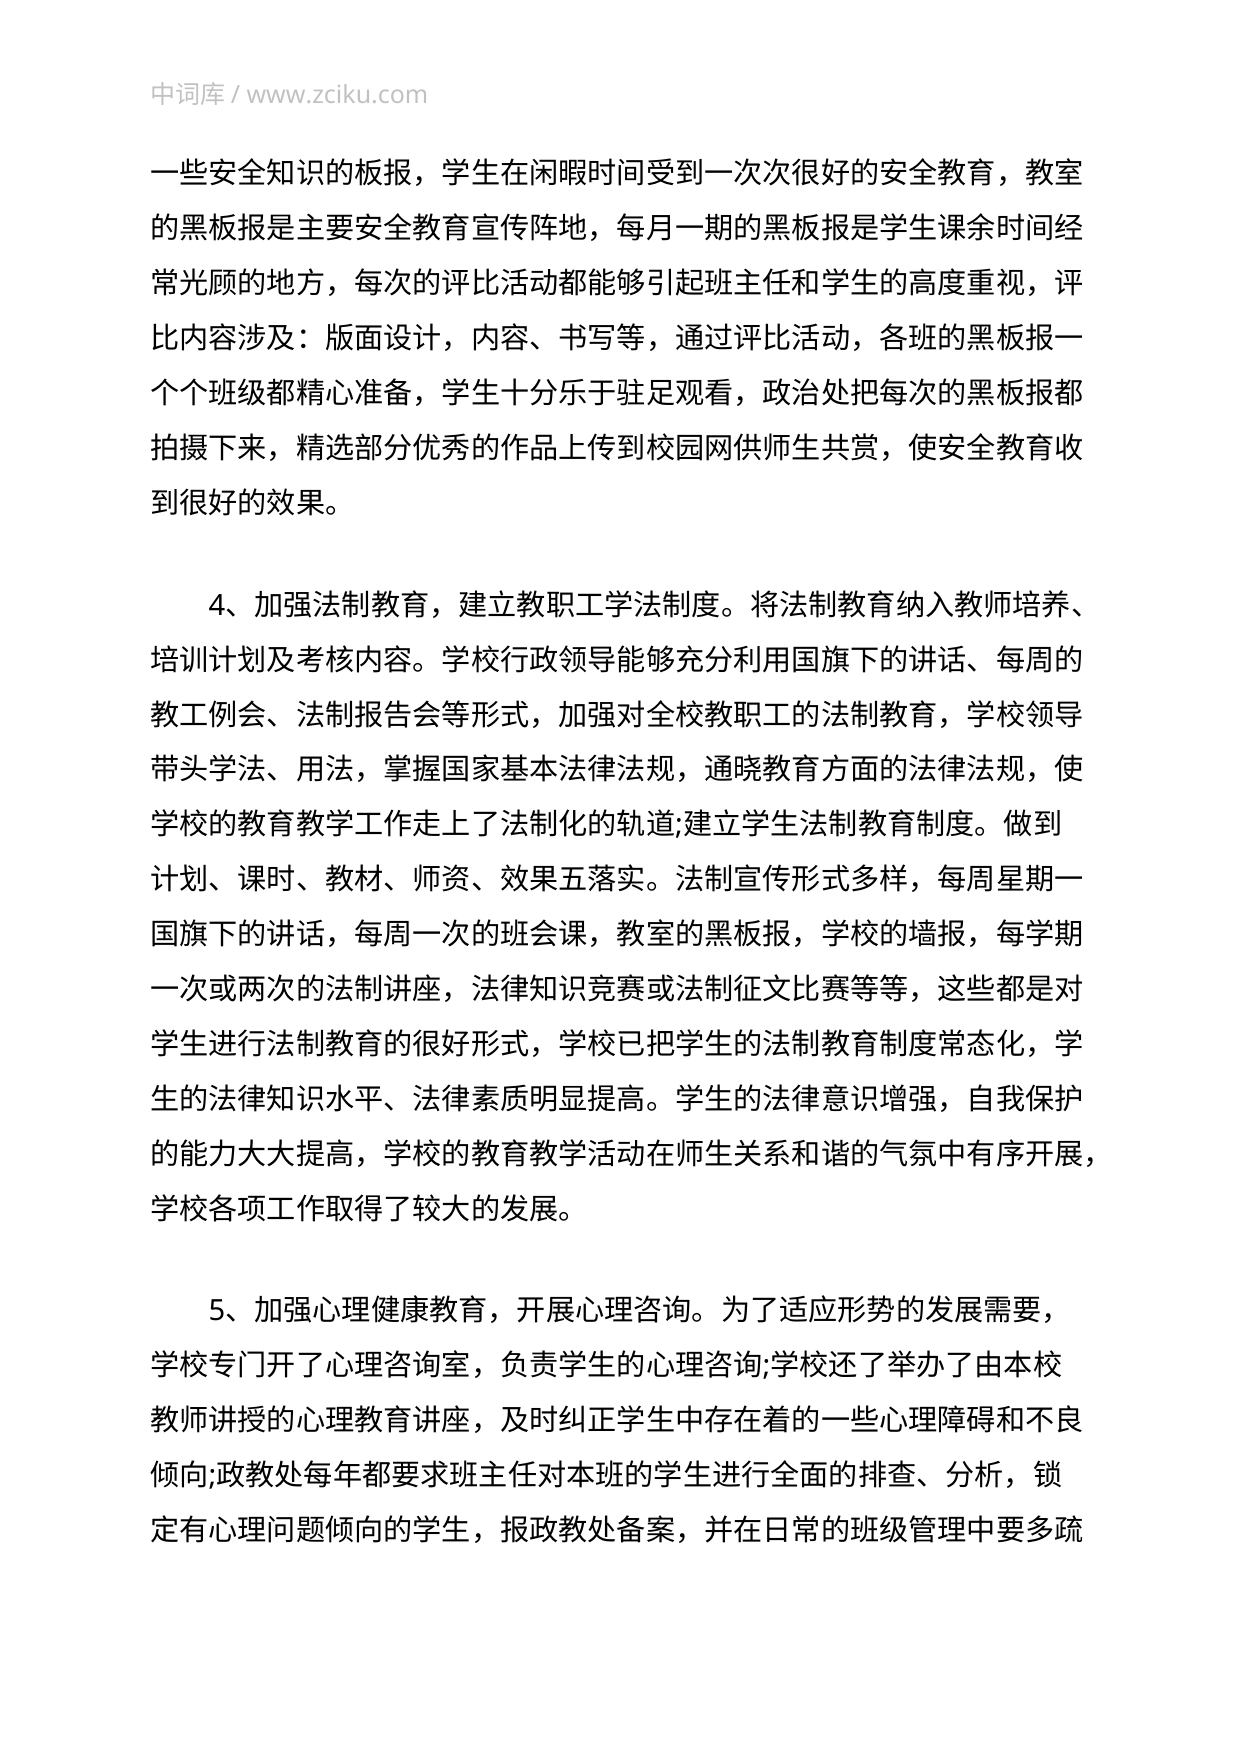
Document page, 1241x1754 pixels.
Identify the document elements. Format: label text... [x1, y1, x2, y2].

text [150, 150, 1090, 522]
text 4、加强法制教育，建立教职工学法制度。将法制教育纳入教师培养、培训计划及考核内容。学校行政领导能够充分利用国旗下的讲话、每周的教工例会、法制报告会等形式，加强对全校教职工的法制教育，学校领导带头学法、用法，掌握国家基本法律法规，通晓教育方面的法律法规，使学校的教育教学工作走上了法制化的轨道;建立学生法制教育制度。做到计划、课时、教材、师资、效果五落实。法制宣传形式多样，每周星期一国旗下的讲话，每周一次的班会课，教室的黑板报，学校的墙报，每学期一次或两次的法制讲座，法律知识竞赛或法制征文比赛等等，这些都是对学生进行法制教育的很好形式，学校已把学生的法制教育制度常态化，学生的法律知识水平、法律素质明显提高。学生的法律意识增强，自我保护的能力大大提高，学校的教育教学活动在师生关系和谐的气氛中有序开展，学校各项工作取得了较大的发展。 [150, 581, 1090, 1227]
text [150, 1287, 1090, 1549]
